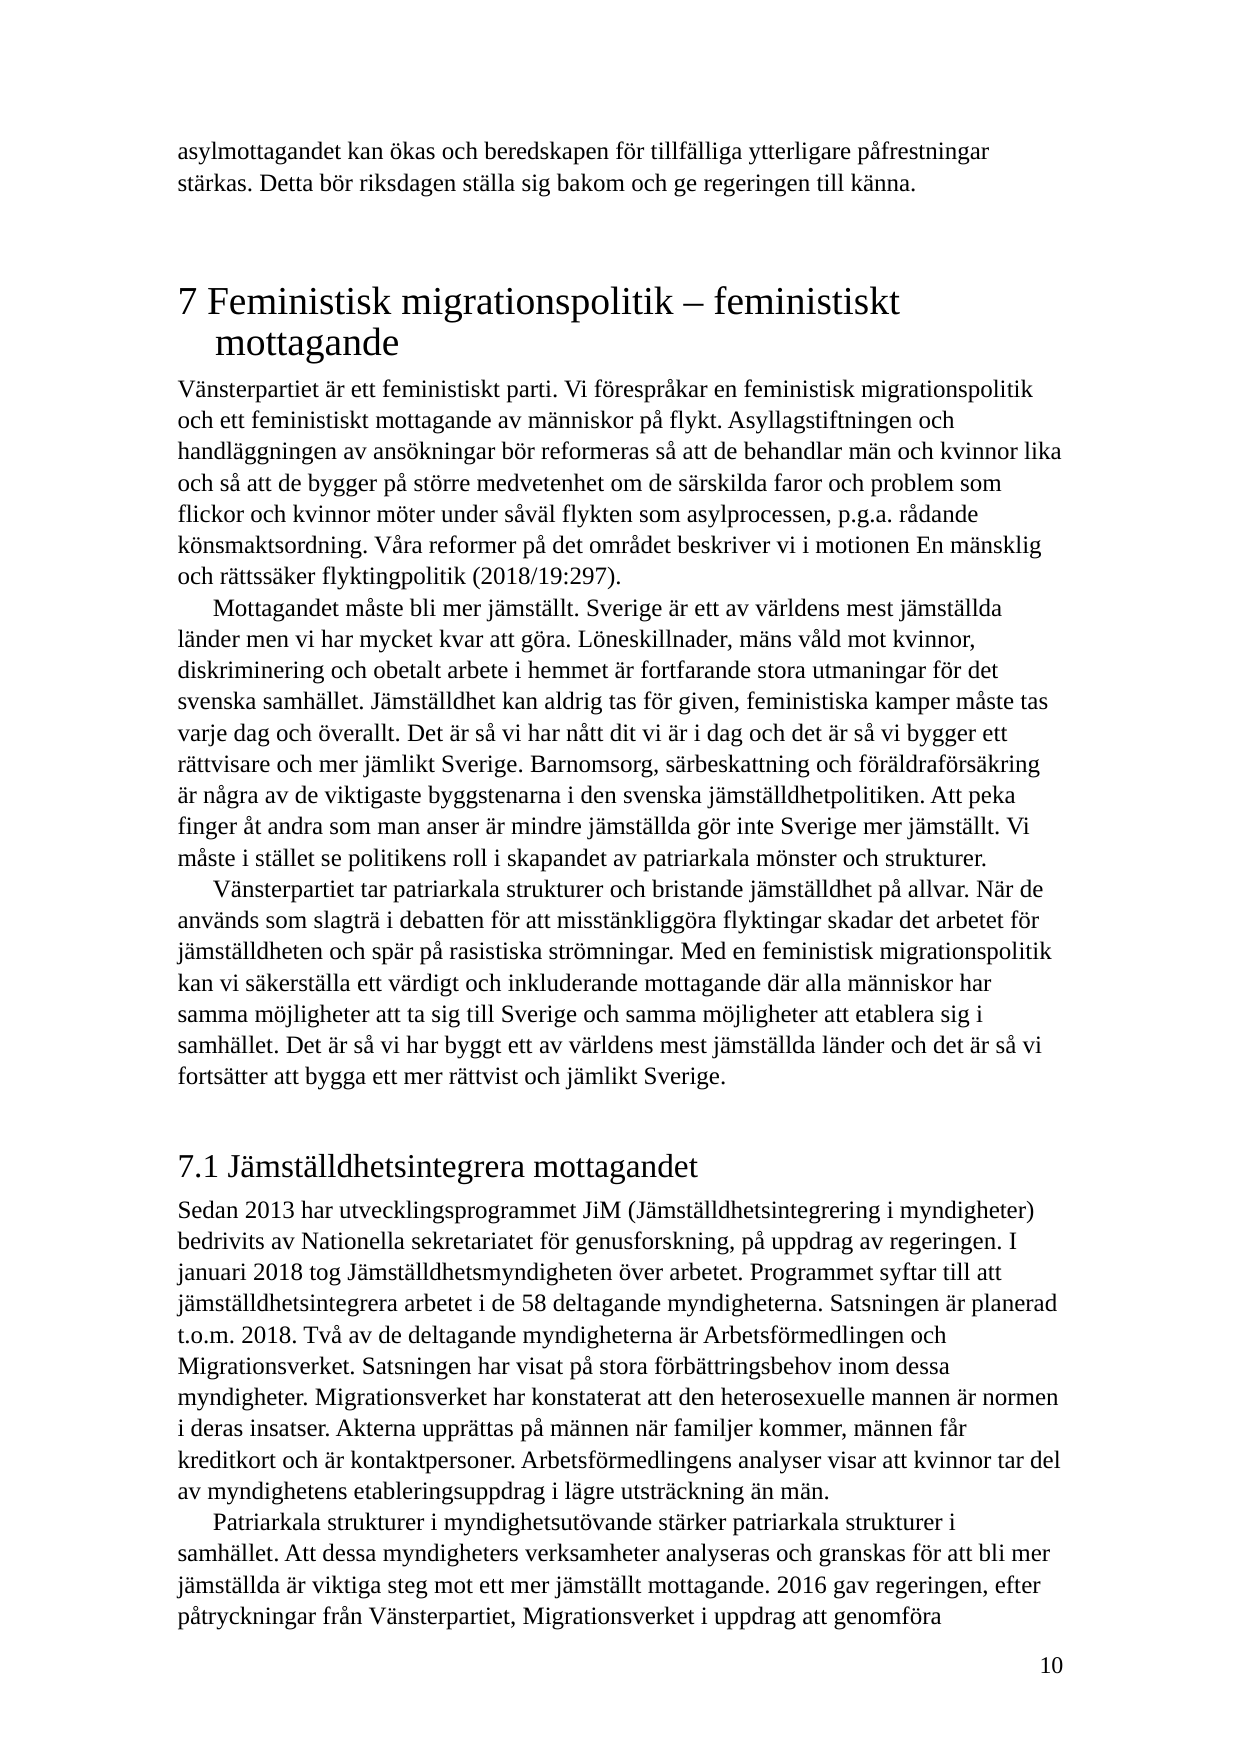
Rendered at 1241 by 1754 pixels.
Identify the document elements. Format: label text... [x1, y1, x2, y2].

text Vänsterpartiet tar patriarkala strukturer och bristande jämställdhet på allvar. När de används som slagträ i debatten för att misstänkliggöra flyktingar skadar det arbetet för jämställdheten och spär på rasistiska strömningar. Med en feministisk migrationspolitik kan vi säkerställa ett värdigt och inkluderande mottagande där alla människor har samma möjligheter att ta sig till Sverige och samma möjligheter att etablera sig i samhället. Det är så vi har byggt ett av världens mest jämställda länder och det är så vi fortsätter att bygga ett mer rättvist och jämlikt Sverige. [177, 871, 1063, 1090]
text Sedan 2013 har utvecklingsprogrammet JiM (Jämställdhetsintegrering i myndigheter) bedrivits av Nationella sekretariatet för genusforskning, på uppdrag av regeringen. I januari 2018 tog Jämställdhetsmyndigheten över arbetet. Programmet syftar till att jämställdhetsintegrera arbetet i de 58 deltagande myndigheterna. Satsningen är planerad t.o.m. 2018. Två av de deltagande myndigheterna är Arbetsförmedlingen och Migrationsverket. Satsningen har visat på stora förbättringsbehov inom dessa myndigheter. Migrationsverket har konstaterat att den heterosexuelle mannen är normen i deras insatser. Akterna upprättas på männen när familjer kommer, männen får kreditkort och är kontaktpersoner. Arbetsförmedlingens analyser visar att kvinnor tar del av myndighetens etableringsuppdrag i lägre utsträckning än män. [177, 1192, 1063, 1505]
text Feministisk migrationspolitik – feministiskt mottagande [177, 282, 1063, 363]
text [177, 1505, 1063, 1630]
text Vänsterpartiet är ett feministiskt parti. Vi förespråkar en feministisk migrationspolitik och ett feministiskt mottagande av människor på flykt. Asyllagstiftningen och handläggningen av ansökningar bör reformeras så att de behandlar män och kvinnor lika och så att de bygger på större medvetenhet om de särskilda faror och problem som flickor och kvinnor möter under såväl flykten som asylprocessen, p.g.a. rådande könsmaktsordning. Våra reformer på det området beskriver vi i motionen En mänsklig och rättssäker flyktingpolitik (2018/19:297). [177, 371, 1063, 590]
text Jämställdhetsintegrera mottagandet [177, 1153, 1063, 1184]
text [177, 134, 1063, 196]
text Mottagandet måste bli mer jämställt. Sverige är ett av världens mest jämställda länder men vi har mycket kvar att göra. Löneskillnader, mäns våld mot kvinnor, diskriminering och obetalt arbete i hemmet är fortfarande stora utmaningar för det svenska samhället. Jämställdhet kan aldrig tas för given, feministiska kamper måste tas varje dag och överallt. Det är så vi har nått dit vi är i dag och det är så vi bygger ett rättvisare och mer jämlikt Sverige. Barnomsorg, särbeskattning och föräldraförsäkring är några av de viktigaste byggstenarna i den svenska jämställdhetpolitiken. Att peka finger åt andra som man anser är mindre jämställda gör inte Sverige mer jämställt. Vi måste i stället se politikens roll i skapandet av patriarkala mönster och strukturer. [177, 590, 1063, 871]
